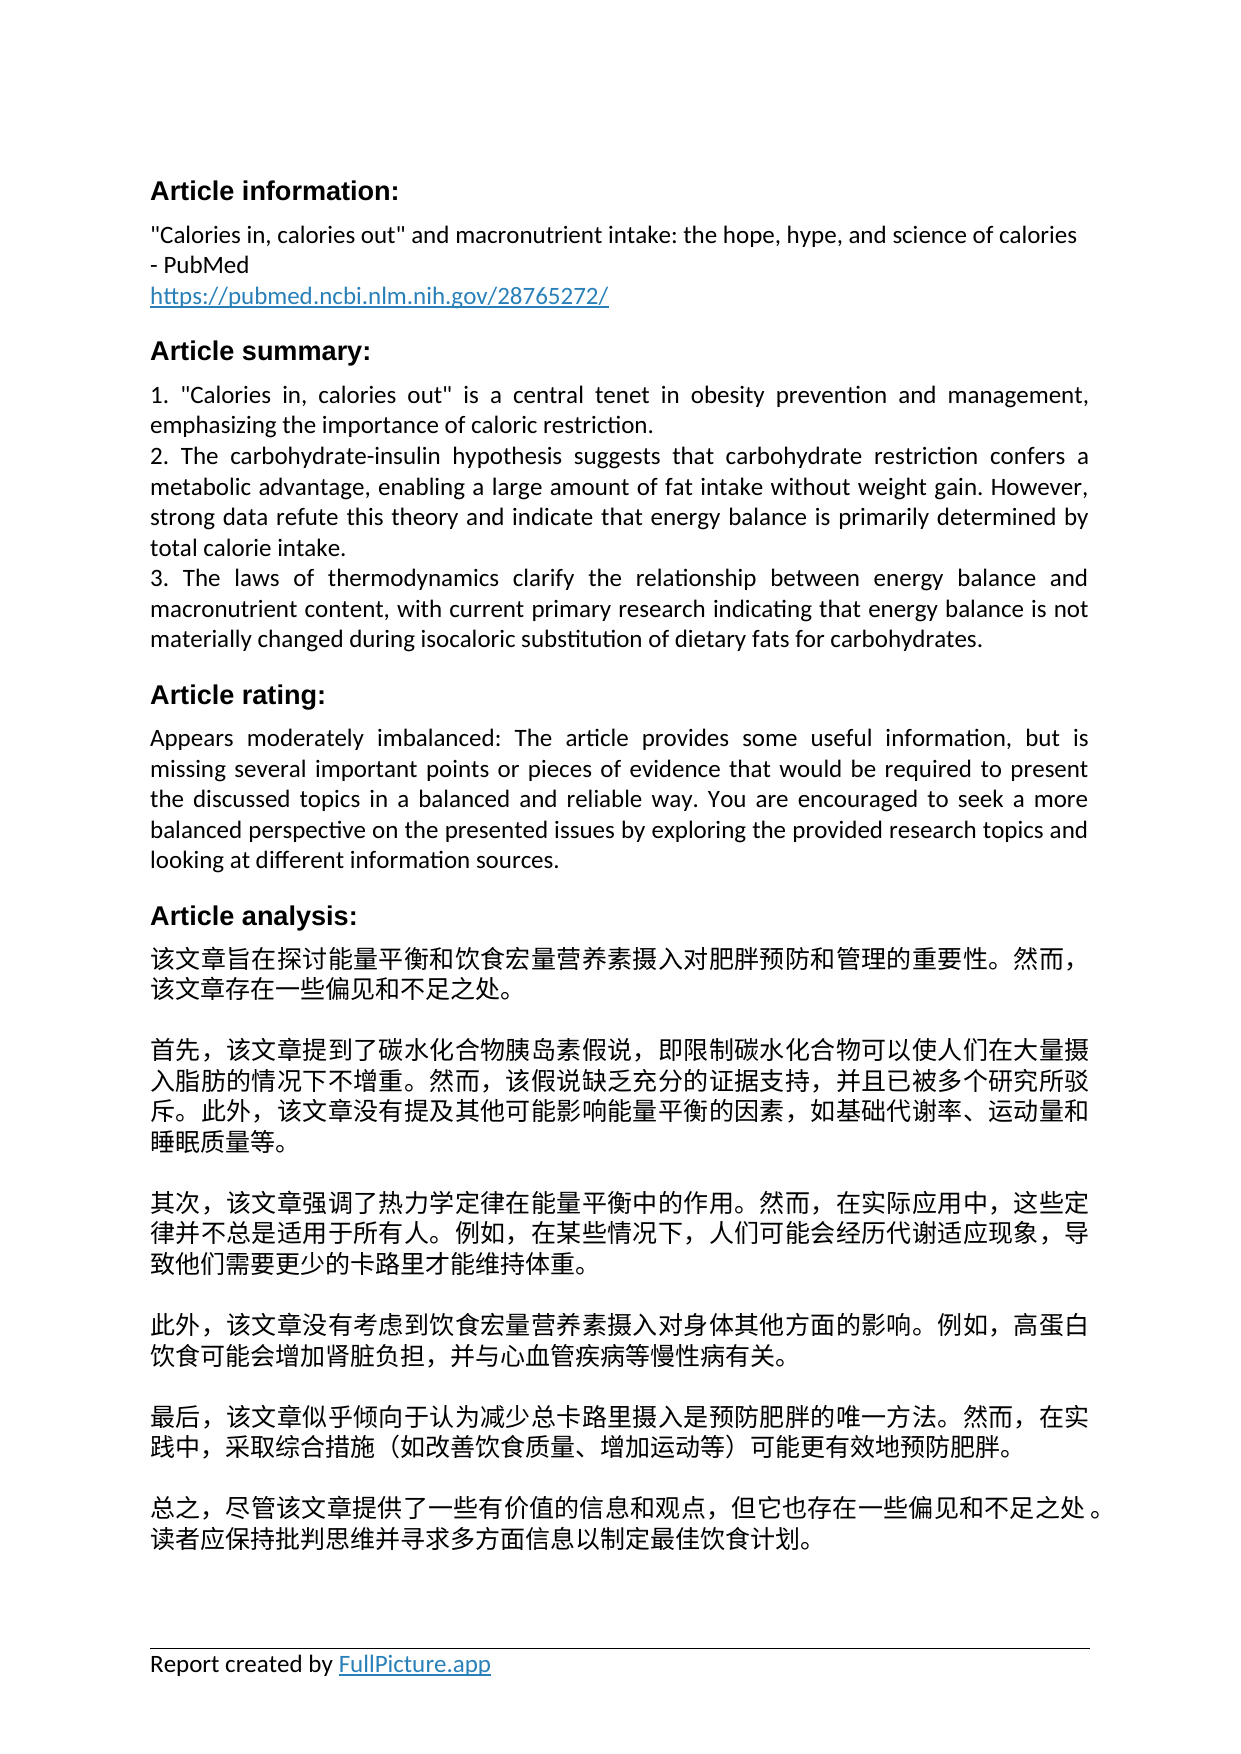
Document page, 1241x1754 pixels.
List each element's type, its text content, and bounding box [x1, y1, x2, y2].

subtitle Article summary: [150, 335, 1090, 367]
subtitle Article information: [150, 175, 1090, 206]
text 1. "Calories in, calories out" is a central tenet in obesity prevention and management, emphasizing the importance of caloric restriction. [150, 379, 1090, 440]
text 首先，该文章提到了碳水化合物胰岛素假说，即限制碳水化合物可以使人们在大量摄入脂肪的情况下不增重。然而，该假说缺乏充分的证据支持，并且已被多个研究所驳斥。此外，该文章没有提及其他可能影响能量平衡的因素，如基础代谢率、运动量和睡眠质量等。 [150, 1035, 1090, 1157]
text Appears moderately imbalanced: The article provides some useful information, but is missing several important points or pieces of evidence that would be required to present the discussed topics in a balanced and reliable way. You are encouraged to seek a more balanced perspective on the presented issues by exploring the provided research topics and looking at different information sources. [150, 722, 1090, 875]
text 该文章旨在探讨能量平衡和饮食宏量营养素摄入对肥胖预防和管理的重要性。然而，该文章存在一些偏见和不足之处。 [150, 944, 1090, 1005]
subtitle Article analysis: [150, 900, 1090, 931]
text 其次，该文章强调了热力学定律在能量平衡中的作用。然而，在实际应用中，这些定律并不总是适用于所有人。例如，在某些情况下，人们可能会经历代谢适应现象，导致他们需要更少的卡路里才能维持体重。 [150, 1188, 1090, 1279]
subtitle Article rating: [150, 679, 1090, 710]
text 最后，该文章似乎倾向于认为减少总卡路里摄入是预防肥胖的唯一方法。然而，在实践中，采取综合措施（如改善饮食质量、增加运动等）可能更有效地预防肥胖。 [150, 1402, 1090, 1463]
text "Calories in, calories out" and macronutrient intake: the hope, hype, and science of calories - PubMedhttps://pubmed.ncbi.nlm.nih.gov/28765272/ [150, 219, 1090, 310]
text 2. The carbohydrate-insulin hypothesis suggests that carbohydrate restriction confers a metabolic advantage, enabling a large amount of fat intake without weight gain. However, strong data refute this theory and indicate that energy balance is primarily determined by total calorie intake. [150, 440, 1090, 562]
text 3. The laws of thermodynamics clarify the relationship between energy balance and macronutrient content, with current primary research indicating that energy balance is not materially changed during isocaloric substitution of dietary fats for carbohydrates. [150, 562, 1090, 654]
text 总之，尽管该文章提供了一些有价值的信息和观点，但它也存在一些偏见和不足之处。读者应保持批判思维并寻求多方面信息以制定最佳饮食计划。 [150, 1493, 1090, 1554]
text 此外，该文章没有考虑到饮食宏量营养素摄入对身体其他方面的影响。例如，高蛋白饮食可能会增加肾脏负担，并与心血管疾病等慢性病有关。 [150, 1310, 1090, 1371]
